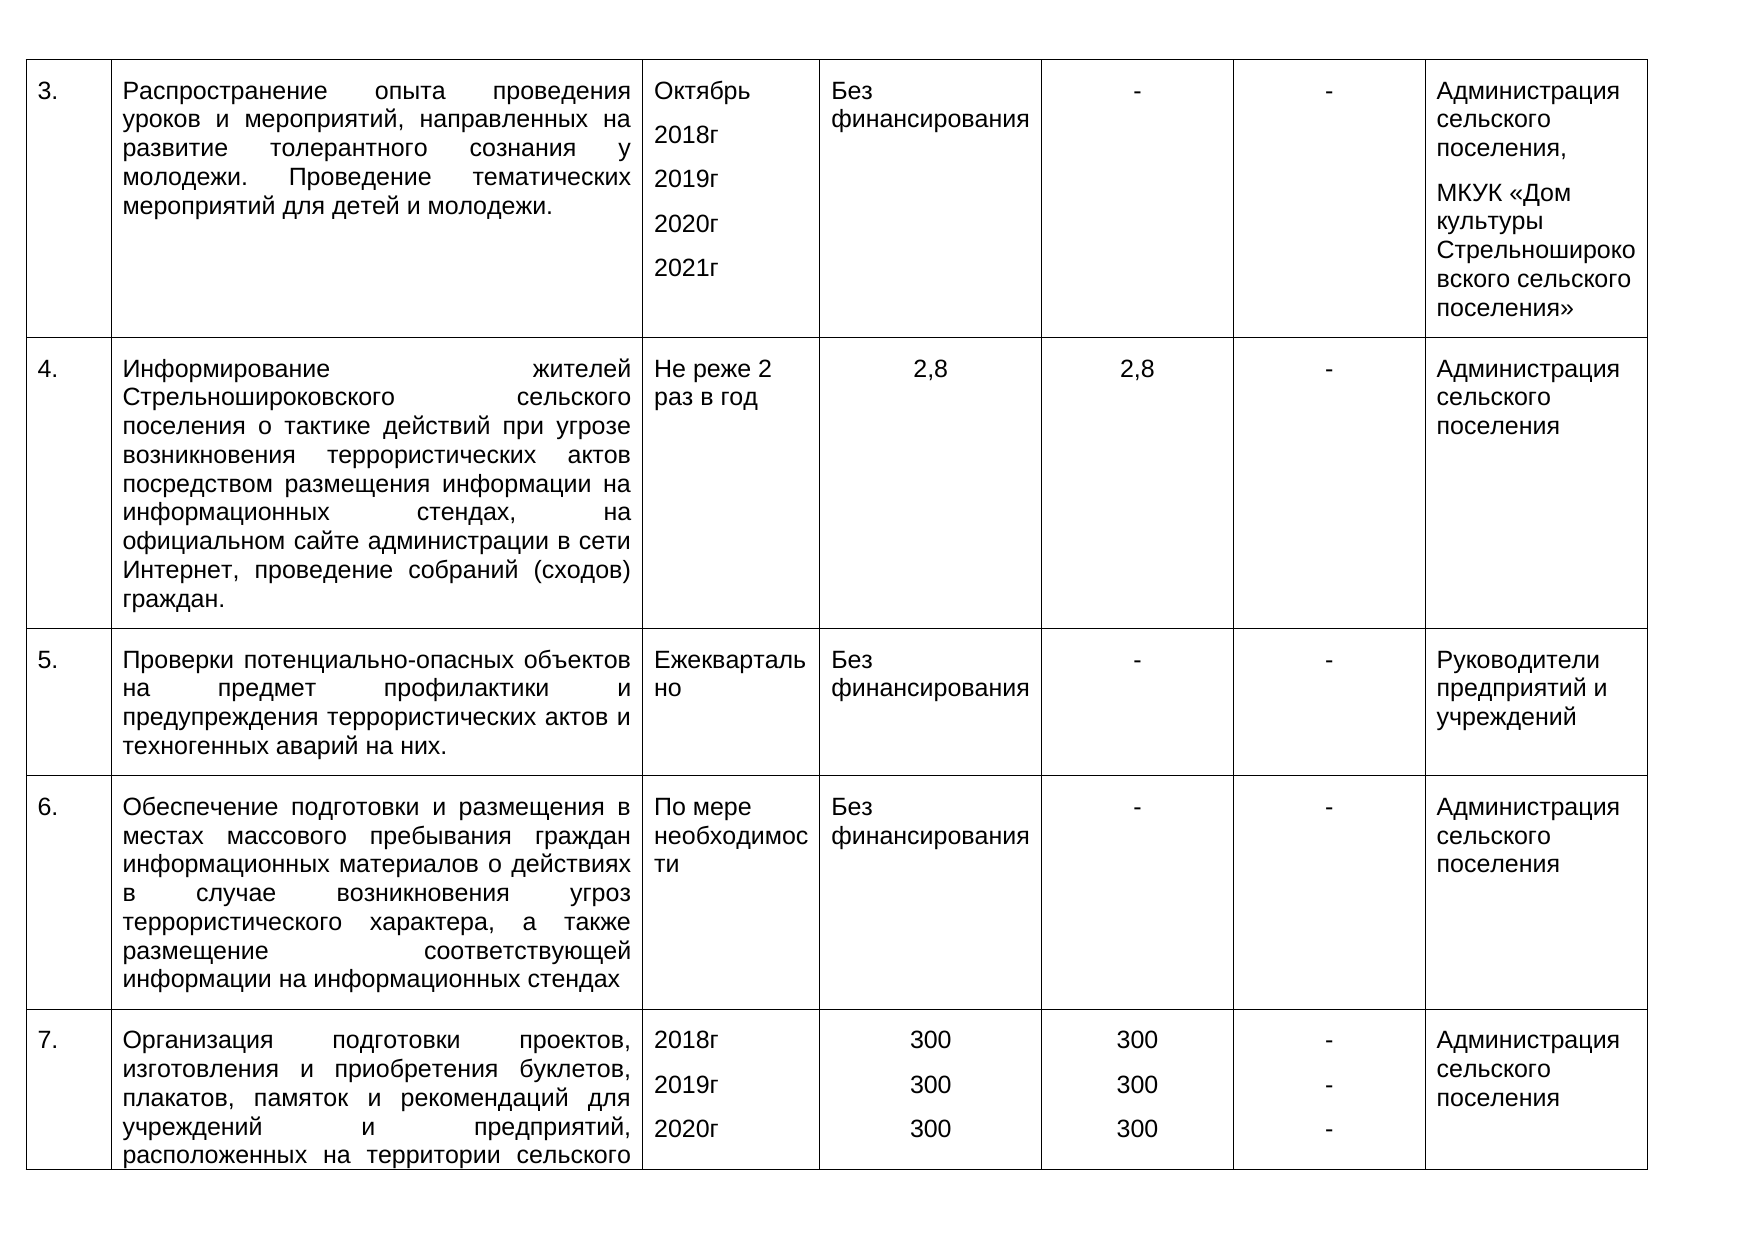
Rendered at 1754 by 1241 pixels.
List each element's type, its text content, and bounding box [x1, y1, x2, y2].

table_cell По мере необходимости [643, 776, 819, 1009]
table_cell 2,8 [1042, 338, 1233, 628]
table_cell Администрация сельского поселения, МКУК «Дом культуры Стрельношироковского сельского поселения» [1426, 60, 1647, 337]
table_cell 300 300 300 300 [820, 1010, 1041, 1169]
table_cell 2,8 [820, 338, 1041, 628]
table_cell Проверки потенциально-опасных объектов на предмет профилактики и предупреждения террористических актов и техногенных аварий на них. [112, 629, 642, 775]
table_cell 6. [27, 776, 111, 1009]
table_cell - [1234, 629, 1425, 775]
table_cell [112, 1010, 642, 1169]
table_cell - [1234, 338, 1425, 628]
table_cell Ежеквартально [643, 629, 819, 775]
table_cell Администрация сельского поселения [1426, 776, 1647, 1009]
table_cell Октябрь 2018г 2019г 2020г 2021г [643, 60, 819, 337]
table_cell Без финансирования [820, 629, 1041, 775]
table_cell 300 300 300 300 [1042, 1010, 1233, 1169]
table_cell 5. [27, 629, 111, 775]
table_cell - [1042, 60, 1233, 337]
table_cell Обеспечение подготовки и размещения в местах массового пребывания граждан информационных материалов о действиях в случае возникновения угроз террористического характера, а также размещение соответствующей информации на информационных стендах [112, 776, 642, 1009]
table_cell - - - - [1234, 1010, 1425, 1169]
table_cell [643, 1010, 819, 1169]
table_cell Без финансирования [820, 60, 1041, 337]
table_cell - [1234, 776, 1425, 1009]
table_cell 3. [27, 60, 111, 337]
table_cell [1426, 1010, 1647, 1169]
table_cell Без финансирования [820, 776, 1041, 1009]
table_cell Администрация сельского поселения [1426, 338, 1647, 628]
table_cell 4. [27, 338, 111, 628]
table_cell Руководители предприятий и учреждений [1426, 629, 1647, 775]
table_cell - [1042, 776, 1233, 1009]
table_cell - [1042, 629, 1233, 775]
table_cell 7. [27, 1010, 111, 1169]
table_cell Не реже 2 раз в год [643, 338, 819, 628]
table_cell Распространение опыта проведения уроков и мероприятий, направленных на развитие толерантного сознания у молодежи. Проведение тематических мероприятий для детей и молодежи. [112, 60, 642, 337]
table_cell Информирование жителей Стрельношироковского сельского поселения о тактике действий при угрозе возникновения террористических актов посредством размещения информации на информационных стендах, на официальном сайте администрации в сети Интернет, проведение собраний (сходов) граждан. [112, 338, 642, 628]
table_cell - [1234, 60, 1425, 337]
